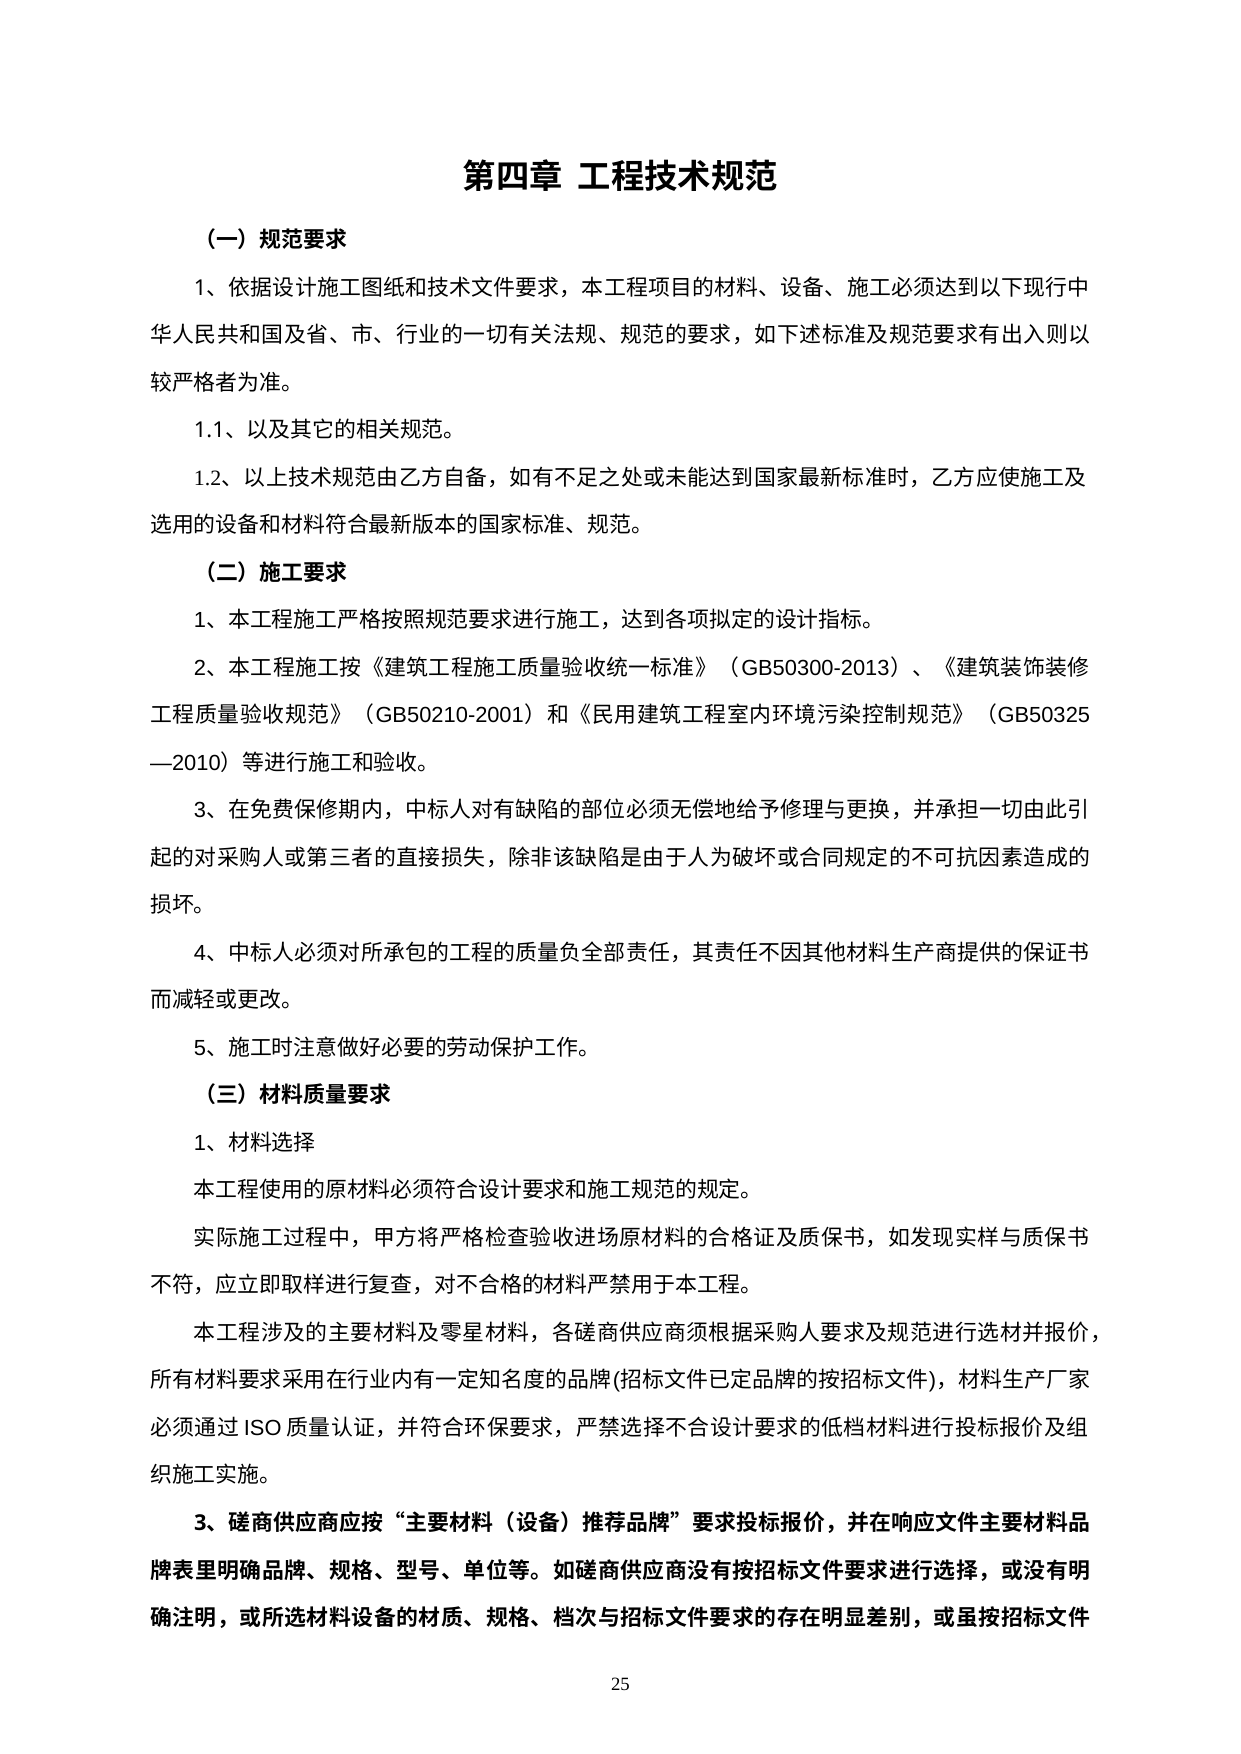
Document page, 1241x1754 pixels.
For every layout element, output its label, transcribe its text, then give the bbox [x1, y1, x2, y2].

text 1.2、以上技术规范由乙方自备，如有不足之处或未能达到国家最新标准时，乙方应使施工及选用的设备和材料符合最新版本的国家标准、规范。 [150, 460, 1090, 539]
text 1、本工程施工严格按照规范要求进行施工，达到各项拟定的设计指标。 [150, 602, 1090, 634]
subtitle （二）施工要求 [150, 555, 1090, 587]
subtitle （三）材料质量要求 [150, 1077, 1090, 1109]
subtitle 第四章 工程技术规范 [150, 150, 1090, 198]
text 5、施工时注意做好必要的劳动保护工作。 [150, 1030, 1090, 1062]
text 2、本工程施工按《建筑工程施工质量验收统一标准》（GB50300-2013）、《建筑装饰装修工程质量验收规范》（GB50210-2001）和《民用建筑工程室内环境污染控制规范》（GB50325—2010）等进行施工和验收。 [150, 650, 1090, 777]
text 4、中标人必须对所承包的工程的质量负全部责任，其责任不因其他材料生产商提供的保证书而减轻或更改。 [150, 935, 1090, 1014]
list 本工程使用的原材料必须符合设计要求和施工规范的规定。 [150, 1172, 1090, 1204]
text 本工程涉及的主要材料及零星材料，各磋商供应商须根据采购人要求及规范进行选材并报价，所有材料要求采用在行业内有一定知名度的品牌(招标文件已定品牌的按招标文件)，材料生产厂家必须通过ISO质量认证，并符合环保要求，严禁选择不合设计要求的低档材料进行投标报价及组织施工实施。 [150, 1315, 1090, 1489]
text 1、材料选择 [150, 1125, 1090, 1157]
subtitle （一）规范要求 [150, 222, 1090, 254]
list 实际施工过程中，甲方将严格检查验收进场原材料的合格证及质保书，如发现实样与质保书不符，应立即取样进行复查，对不合格的材料严禁用于本工程。 [150, 1220, 1090, 1299]
text 1.1、以及其它的相关规范。 [150, 412, 1090, 444]
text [150, 1505, 1090, 1632]
text 1、依据设计施工图纸和技术文件要求，本工程项目的材料、设备、施工必须达到以下现行中华人民共和国及省、市、行业的一切有关法规、规范的要求，如下述标准及规范要求有出入则以较严格者为准。 [150, 270, 1090, 397]
text 3、在免费保修期内，中标人对有缺陷的部位必须无偿地给予修理与更换，并承担一切由此引起的对采购人或第三者的直接损失，除非该缺陷是由于人为破坏或合同规定的不可抗因素造成的损坏。 [150, 792, 1090, 919]
